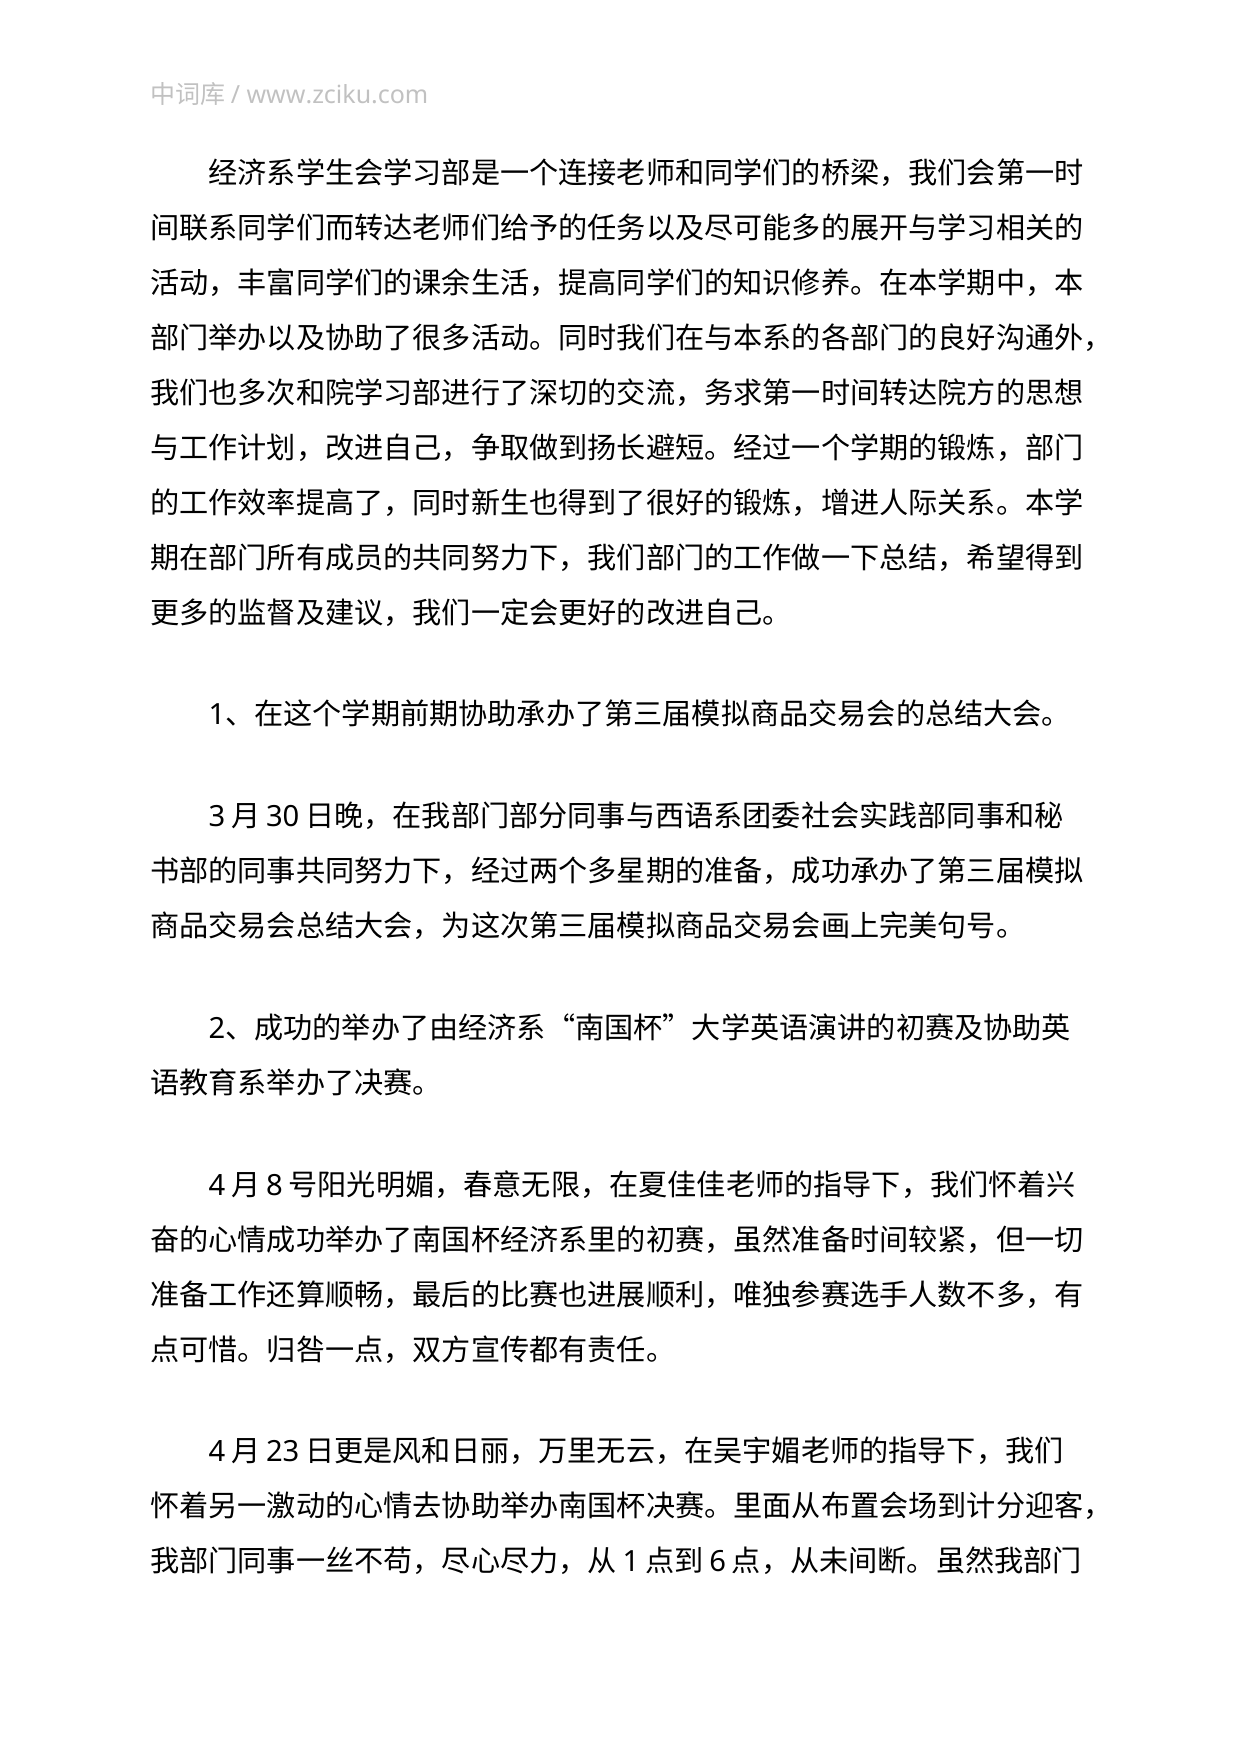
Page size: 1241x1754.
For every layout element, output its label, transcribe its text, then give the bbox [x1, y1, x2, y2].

text 3月30日晚，在我部门部分同事与西语系团委社会实践部同事和秘书部的同事共同努力下，经过两个多星期的准备，成功承办了第三届模拟商品交易会总结大会，为这次第三届模拟商品交易会画上完美句号。 [150, 793, 1090, 945]
text 2、成功的举办了由经济系“南国杯”大学英语演讲的初赛及协助英语教育系举办了决赛。 [150, 1004, 1090, 1102]
text 1、在这个学期前期协助承办了第三届模拟商品交易会的总结大会。 [150, 691, 1090, 733]
text 4月8号阳光明媚，春意无限，在夏佳佳老师的指导下，我们怀着兴奋的心情成功举办了南国杯经济系里的初赛，虽然准备时间较紧，但一切准备工作还算顺畅，最后的比赛也进展顺利，唯独参赛选手人数不多，有点可惜。归咎一点，双方宣传都有责任。 [150, 1161, 1090, 1368]
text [150, 1428, 1090, 1580]
text 经济系学生会学习部是一个连接老师和同学们的桥梁，我们会第一时间联系同学们而转达老师们给予的任务以及尽可能多的展开与学习相关的活动，丰富同学们的课余生活，提高同学们的知识修养。在本学期中，本部门举办以及协助了很多活动。同时我们在与本系的各部门的良好沟通外，我们也多次和院学习部进行了深切的交流，务求第一时间转达院方的思想与工作计划，改进自己，争取做到扬长避短。经过一个学期的锻炼，部门的工作效率提高了，同时新生也得到了很好的锻炼，增进人际关系。本学期在部门所有成员的共同努力下，我们部门的工作做一下总结，希望得到更多的监督及建议，我们一定会更好的改进自己。 [150, 150, 1090, 631]
